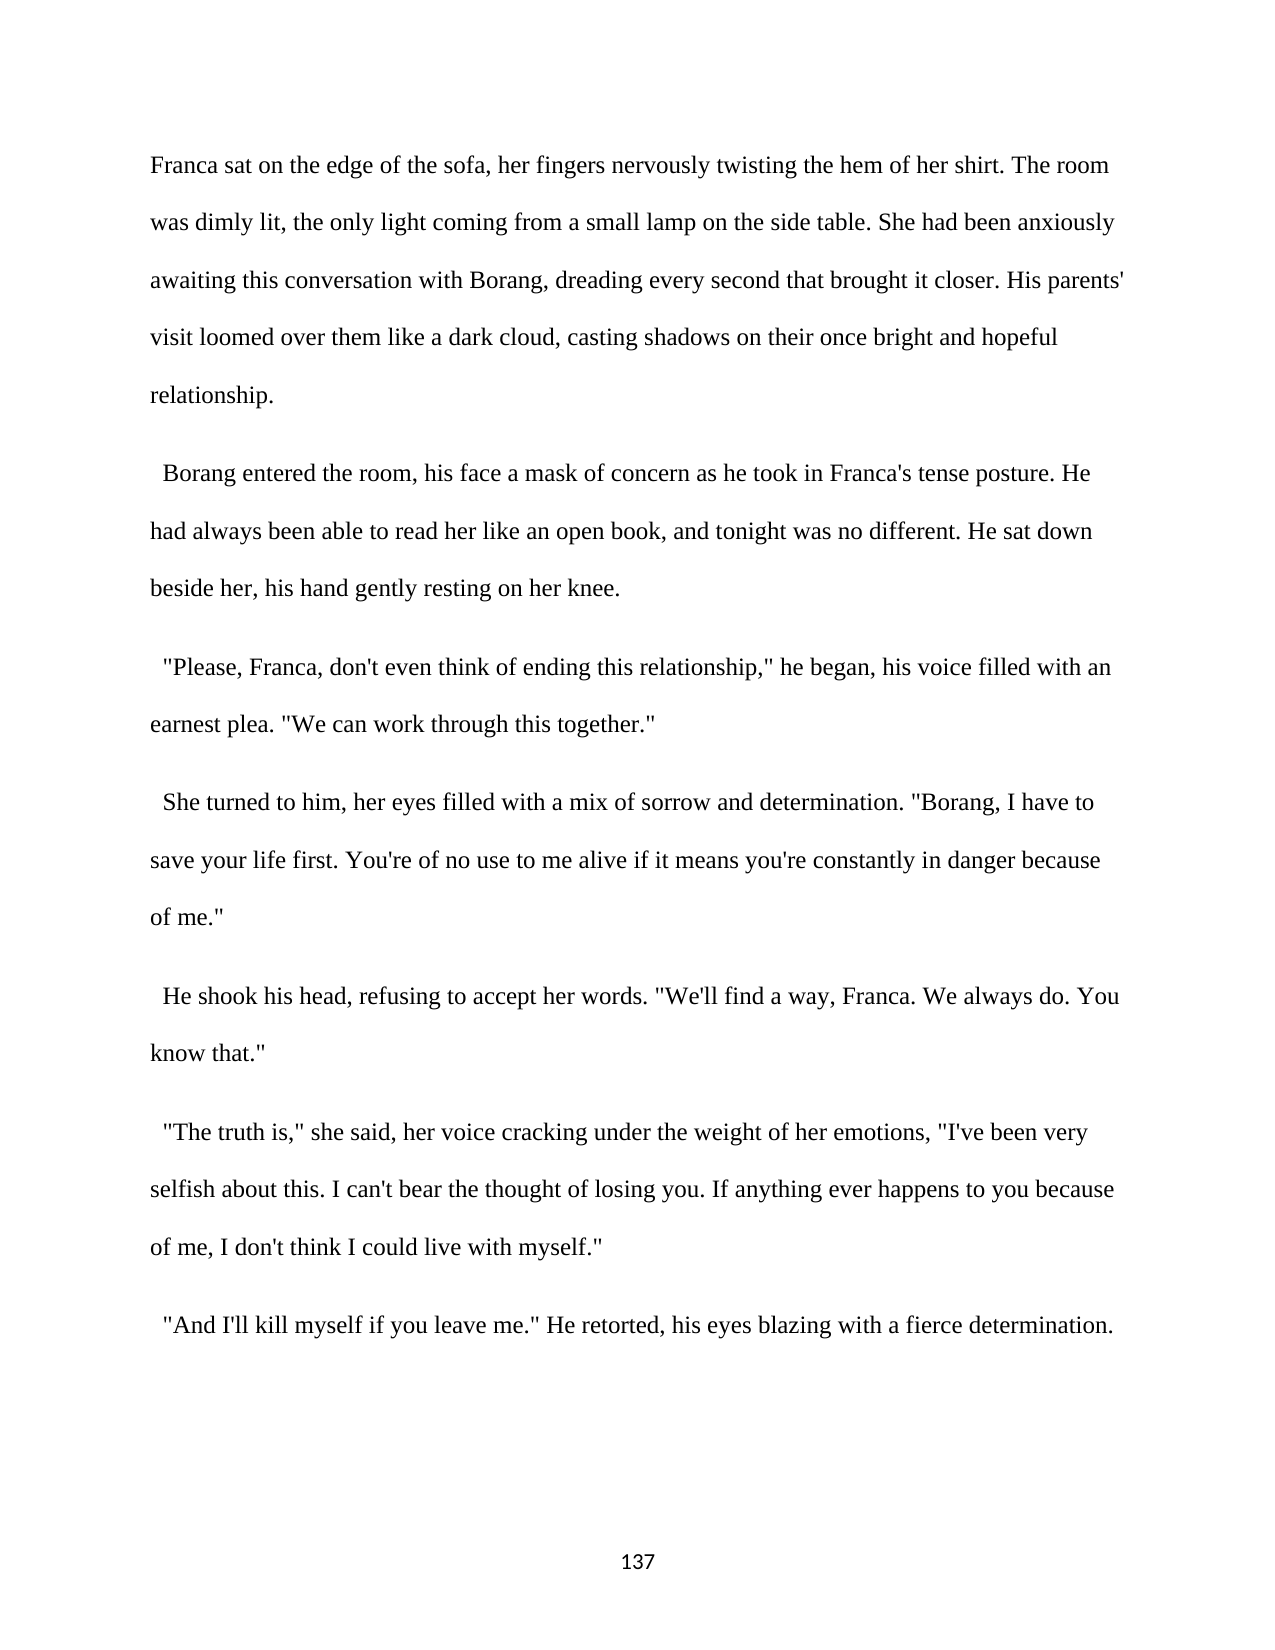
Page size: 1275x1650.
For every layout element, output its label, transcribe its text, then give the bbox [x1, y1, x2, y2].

text Borang entered the room, his face a mask of concern as he took in Franca's tense posture. He had always been able to read her like an open book, and tonight was no different. He sat down beside her, his hand gently resting on her knee. [150, 458, 1125, 602]
text "The truth is," she said, her voice cracking under the weight of her emotions, "I've been very selfish about this. I can't bear the thought of losing you. If anything ever happens to you because of me, I don't think I could live with myself." [150, 1117, 1125, 1260]
text "Please, Franca, don't even think of ending this relationship," he began, his voice filled with an earnest plea. "We can work through this together." [150, 652, 1125, 738]
text "And I'll kill myself if you leave me." He retorted, his eyes blazing with a fierce determination. [150, 1310, 1125, 1339]
text Franca sat on the edge of the sofa, her fingers nervously twisting the hem of her shirt. The room was dimly lit, the only light coming from a small lamp on the side table. She had been anxiously awaiting this conversation with Borang, dreading every second that brought it closer. His parents' visit loomed over them like a dark cloud, casting shadows on their once bright and hopeful relationship. [150, 150, 1125, 409]
text She turned to him, her eyes filled with a mix of sorrow and determination. "Borang, I have to save your life first. You're of no use to me alive if it means you're constantly in danger because of me." [150, 787, 1125, 931]
text He shook his head, refusing to accept her words. "We'll find a way, Franca. We always do. You know that." [150, 981, 1125, 1067]
